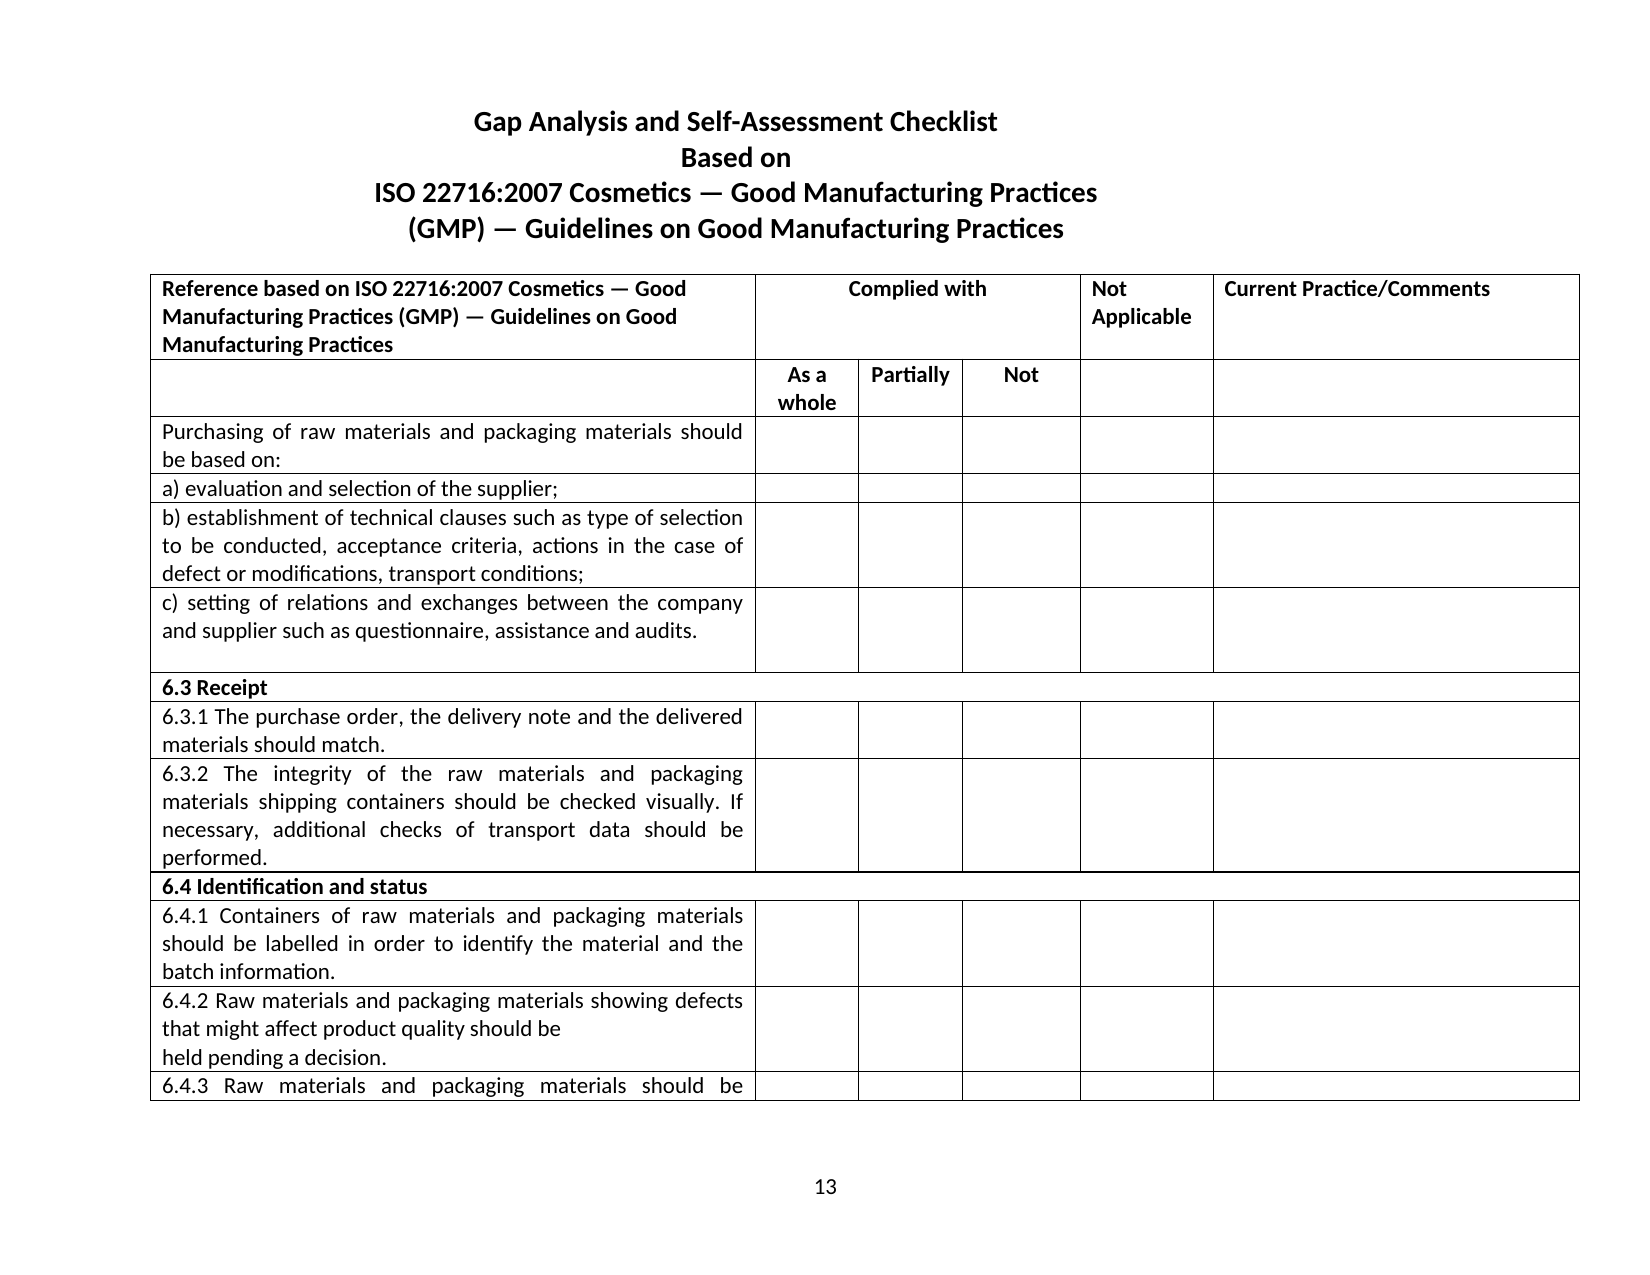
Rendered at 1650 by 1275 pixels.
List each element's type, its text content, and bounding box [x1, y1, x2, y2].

table_cell [756, 702, 858, 758]
table_cell [859, 1072, 962, 1100]
table_cell [1081, 588, 1213, 672]
table_cell [756, 503, 858, 587]
table_cell Partially [859, 360, 962, 416]
table_cell [963, 503, 1080, 587]
table_cell [963, 702, 1080, 758]
table_cell As a whole [756, 360, 858, 416]
table_cell [859, 417, 962, 473]
table_cell 6.3.2 The integrity of the raw materials and packaging materials shipping containers should be checked visually. If necessary, additional checks of transport data should be performed. [151, 759, 755, 871]
table_cell [1214, 702, 1579, 758]
table_cell [1081, 702, 1213, 758]
table_cell [859, 474, 962, 502]
table_cell [963, 759, 1080, 871]
table_cell [963, 474, 1080, 502]
table_cell [963, 901, 1080, 986]
table_cell [859, 588, 962, 672]
table_cell [859, 702, 962, 758]
table_cell 6.4.1 Containers of raw materials and packaging materials should be labelled in order to identify the material and the batch information. [151, 901, 755, 986]
table_cell [963, 417, 1080, 473]
table_cell [1081, 417, 1213, 473]
table_cell [1081, 1072, 1213, 1100]
table_cell [859, 503, 962, 587]
table_cell [756, 759, 858, 871]
table_cell 6.4.2 Raw materials and packaging materials showing defects that might affect product quality should be held pending a decision. [151, 987, 755, 1071]
table_cell [1081, 901, 1213, 986]
table_cell Purchasing of raw materials and packaging materials should be based on: [151, 417, 755, 473]
table_cell [1081, 474, 1213, 502]
table_cell [1214, 360, 1579, 416]
table_cell [1214, 901, 1579, 986]
table_cell [963, 987, 1080, 1071]
table_cell c) setting of relations and exchanges between the company and supplier such as questionnaire, assistance and audits. [151, 588, 755, 672]
table_cell [1081, 360, 1213, 416]
table_header Not Applicable [1081, 275, 1213, 359]
table_cell [756, 474, 858, 502]
table_cell [1214, 987, 1579, 1071]
table_cell [1214, 588, 1579, 672]
table_cell [1081, 759, 1213, 871]
table_cell [756, 987, 858, 1071]
table_cell [1214, 417, 1579, 473]
table_cell 6.4 Identification and status [151, 873, 1579, 900]
table_cell [859, 759, 962, 871]
table_cell [756, 1072, 858, 1100]
table_cell 6.4.3 Raw materials and packaging materials should be identified in an appropriate way according to their status such as accepted, rejected or quarantined. Other systems can replace this physical system of identification, if they ensure the same level of assurance. [151, 1072, 755, 1100]
table_cell [756, 901, 858, 986]
table_header Reference based on ISO 22716:2007 Cosmetics — Good Manufacturing Practices (GMP) — Guidelines on Good Manufacturing Practices [151, 275, 755, 359]
table_cell [1214, 503, 1579, 587]
table_header Complied with [756, 275, 1080, 359]
table_cell 6.3.1 The purchase order, the delivery note and the delivered materials should match. [151, 702, 755, 758]
table_cell b) establishment of technical clauses such as type of selection to be conducted, acceptance criteria, actions in the case of defect or modifications, transport conditions; [151, 503, 755, 587]
table_cell [151, 360, 755, 416]
table_cell [1214, 1072, 1579, 1100]
table_cell [963, 588, 1080, 672]
table_cell [1214, 474, 1579, 502]
table_cell [859, 901, 962, 986]
table_cell 6.3 Receipt [151, 673, 1579, 701]
table_cell [756, 417, 858, 473]
table_cell Not [963, 360, 1080, 416]
table_cell a) evaluation and selection of the supplier; [151, 474, 755, 502]
table_cell [1081, 987, 1213, 1071]
table_cell [1214, 759, 1579, 871]
table_cell [963, 1072, 1080, 1100]
table_header Current Practice/Comments [1214, 275, 1579, 359]
table_cell [859, 987, 962, 1071]
table_cell [1081, 503, 1213, 587]
table_cell [756, 588, 858, 672]
